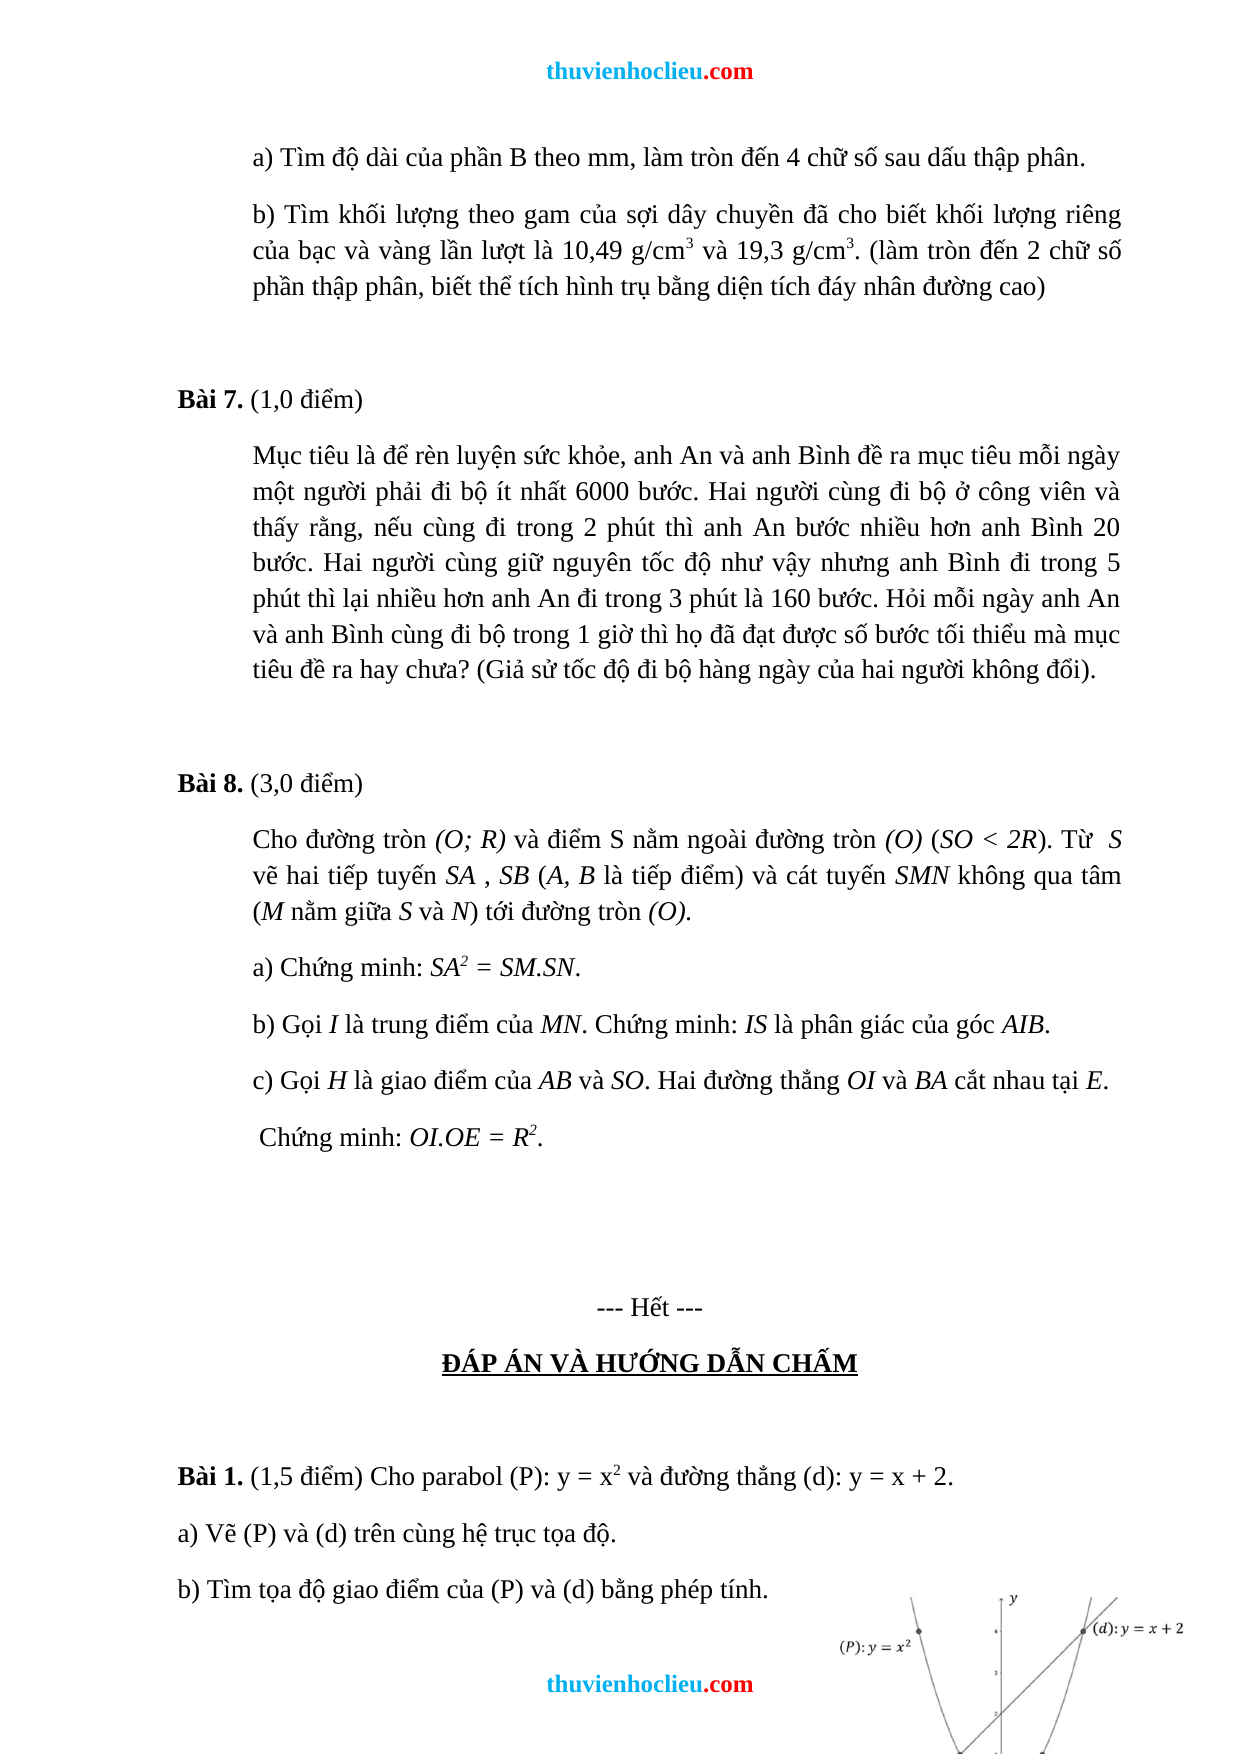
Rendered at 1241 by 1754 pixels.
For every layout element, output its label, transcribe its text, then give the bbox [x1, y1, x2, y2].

text Mục tiêu là để rèn luyện sức khỏe, anh An và anh Bình đề ra mục tiêu mỗi ngày một người phải đi bộ ít nhất 6000 bước. Hai người cùng đi bộ ở công viên và thấy rằng, nếu cùng đi trong 2 phút thì anh An bước nhiều hơn anh Bình 20 bước. Hai người cùng giữ nguyên tốc độ như vậy nhưng anh Bình đi trong 5 phút thì lại nhiều hơn anh An đi trong 3 phút là 160 bước. Hỏi mỗi ngày anh An và anh Bình cùng đi bộ trong 1 giờ thì họ đã đạt được số bước tối thiểu mà mục tiêu đề ra hay chưa? (Giả sử tốc độ đi bộ hàng ngày của hai người không đổi). [252, 439, 1122, 685]
text a) Tìm độ dài của phần B theo mm, làm tròn đến 4 chữ số sau dấu thập phân. [252, 142, 1122, 173]
text Bài 8. (3,0 điểm) [177, 767, 1122, 798]
text --- Hết --- [177, 1291, 1122, 1322]
picture [824, 1589, 1200, 1754]
text b) Tìm tọa độ giao điểm của (P) và (d) bằng phép tính. [177, 1573, 1122, 1605]
text ĐÁP ÁN VÀ HƯỚNG DẪN CHẤM [177, 1347, 1122, 1378]
text Bài 7. (1,0 điểm) [177, 383, 1122, 414]
text Chứng minh: OI.OE = R2. [252, 1121, 1122, 1152]
text b) Tìm khối lượng theo gam của sợi dây chuyền đã cho biết khối lượng riêng của bạc và vàng lần lượt là 10,49 g/cm3 và 19,3 g/cm3. (làm tròn đến 2 chữ số phần thập phân, biết thể tích hình trụ bằng diện tích đáy nhân đường cao) [252, 198, 1122, 301]
text a) Chứng minh: SA2 = SM.SN. [252, 951, 1122, 982]
text Cho đường tròn (O; R) và điểm S nằm ngoài đường tròn (O) (SO < 2R). Từ S vẽ hai tiếp tuyến SA , SB (A, B là tiếp điểm) và cát tuyến SMN không qua tâm (M nằm giữa S và N) tới đường tròn (O). [252, 823, 1122, 926]
text a) Vẽ (P) và (d) trên cùng hệ trục tọa độ. [177, 1517, 1122, 1548]
text c) Gọi H là giao điểm của AB và SO. Hai đường thẳng OI và BA cắt nhau tại E. [252, 1064, 1122, 1096]
text b) Gọi I là trung điểm của MN. Chứng minh: IS là phân giác của góc AIB. [252, 1008, 1122, 1039]
text Bài 1. (1,5 điểm) Cho parabol (P): y = x2 và đường thẳng (d): y = x + 2. [177, 1460, 1122, 1492]
